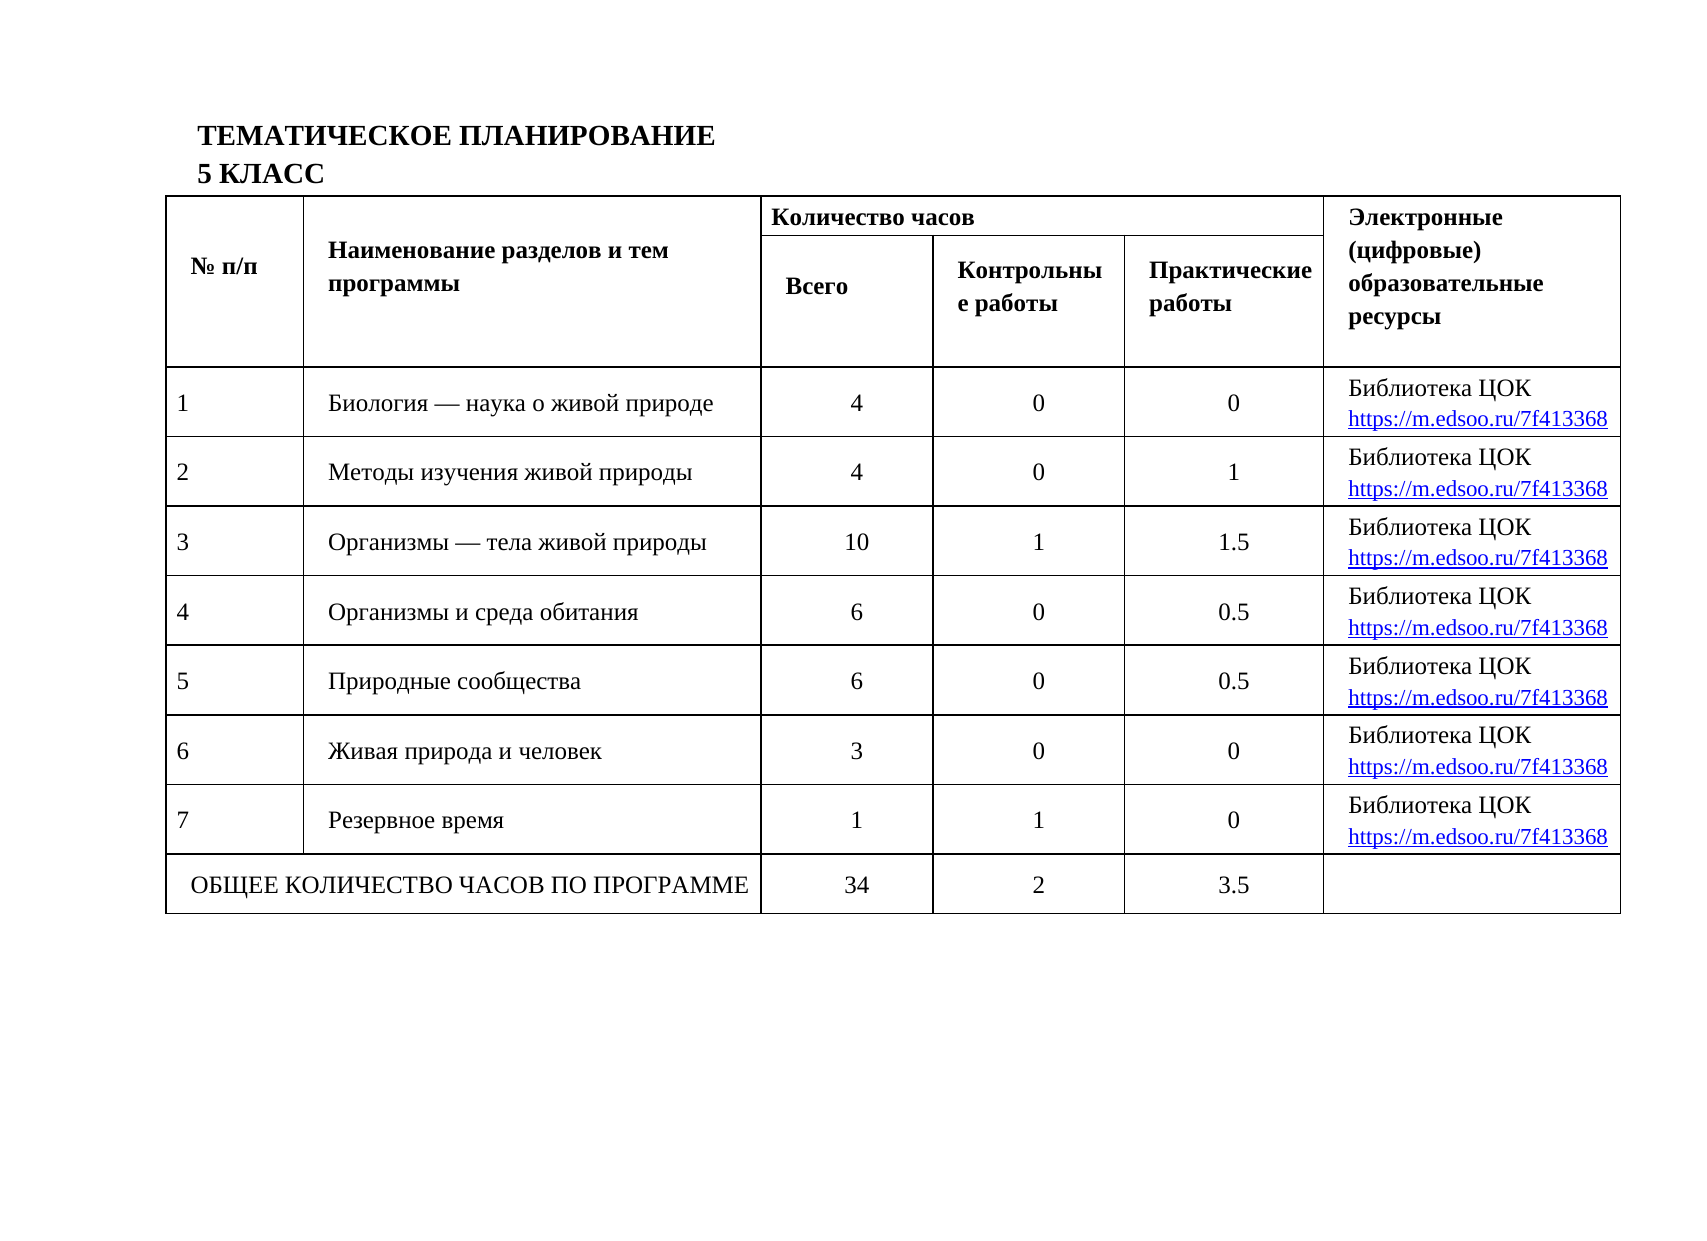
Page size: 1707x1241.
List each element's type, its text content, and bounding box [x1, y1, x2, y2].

table_cell Организмы и среда обитания [304, 576, 760, 644]
table_cell Природные сообщества [304, 646, 760, 714]
table_cell Библиотека ЦОК https://m.edsoo.ru/7f413368 [1324, 716, 1620, 783]
table_cell 3 [762, 716, 932, 783]
table_cell Организмы — тела живой природы [304, 507, 760, 575]
table_cell 1 [934, 785, 1124, 853]
table_cell Биология — наука о живой природе [304, 368, 760, 436]
table_cell 3 [167, 507, 303, 575]
table_cell Методы изучения живой природы [304, 437, 760, 505]
table_cell 0 [1125, 368, 1323, 436]
table_cell 4 [762, 368, 932, 436]
table_cell 0.5 [1125, 576, 1323, 644]
table_cell 0 [934, 576, 1124, 644]
table_cell Контрольные работы [934, 236, 1124, 366]
table_cell 7 [167, 785, 303, 853]
table_cell 0 [1125, 716, 1323, 783]
table_cell 0 [934, 437, 1124, 505]
table_cell Всего [762, 236, 932, 366]
table_header Количество часов [762, 197, 1323, 234]
table_cell 0 [1125, 785, 1323, 853]
table_cell 6 [167, 716, 303, 783]
table_cell 0.5 [1125, 646, 1323, 714]
table_cell Библиотека ЦОК https://m.edsoo.ru/7f413368 [1324, 507, 1620, 575]
table_cell 5 [167, 646, 303, 714]
table_cell 4 [762, 437, 932, 505]
table_cell Библиотека ЦОК https://m.edsoo.ru/7f413368 [1324, 368, 1620, 436]
table_cell ОБЩЕЕ КОЛИЧЕСТВО ЧАСОВ ПО ПРОГРАММЕ [167, 855, 760, 912]
table_cell 1 [167, 368, 303, 436]
table_cell 1 [1125, 437, 1323, 505]
table_cell Практические работы [1125, 236, 1323, 366]
table_cell 10 [762, 507, 932, 575]
table_header № п/п [167, 197, 303, 366]
table_cell 0 [934, 646, 1124, 714]
table_cell Библиотека ЦОК https://m.edsoo.ru/7f413368 [1324, 437, 1620, 505]
table_cell Библиотека ЦОК https://m.edsoo.ru/7f413368 [1324, 646, 1620, 714]
table_cell 2 [167, 437, 303, 505]
table_cell Библиотека ЦОК https://m.edsoo.ru/7f413368 [1324, 785, 1620, 853]
table_cell 3.5 [1125, 855, 1323, 912]
table_cell 2 [934, 855, 1124, 912]
table_header Наименование разделов и тем программы [304, 197, 760, 366]
table_cell 6 [762, 646, 932, 714]
table_cell 0 [934, 716, 1124, 783]
text 5 КЛАСС [190, 157, 1618, 190]
table_cell 1 [762, 785, 932, 853]
table_cell [1324, 855, 1620, 912]
table_cell 0 [934, 368, 1124, 436]
text ТЕМАТИЧЕСКОЕ ПЛАНИРОВАНИЕ [190, 118, 1618, 152]
table_cell 1 [934, 507, 1124, 575]
table_cell Резервное время [304, 785, 760, 853]
table_cell 6 [762, 576, 932, 644]
table_cell 34 [762, 855, 932, 912]
table_cell 4 [167, 576, 303, 644]
table_cell Живая природа и человек [304, 716, 760, 783]
table_header Электронные (цифровые) образовательные ресурсы [1324, 197, 1620, 366]
table_cell 1.5 [1125, 507, 1323, 575]
table_cell Библиотека ЦОК https://m.edsoo.ru/7f413368 [1324, 576, 1620, 644]
